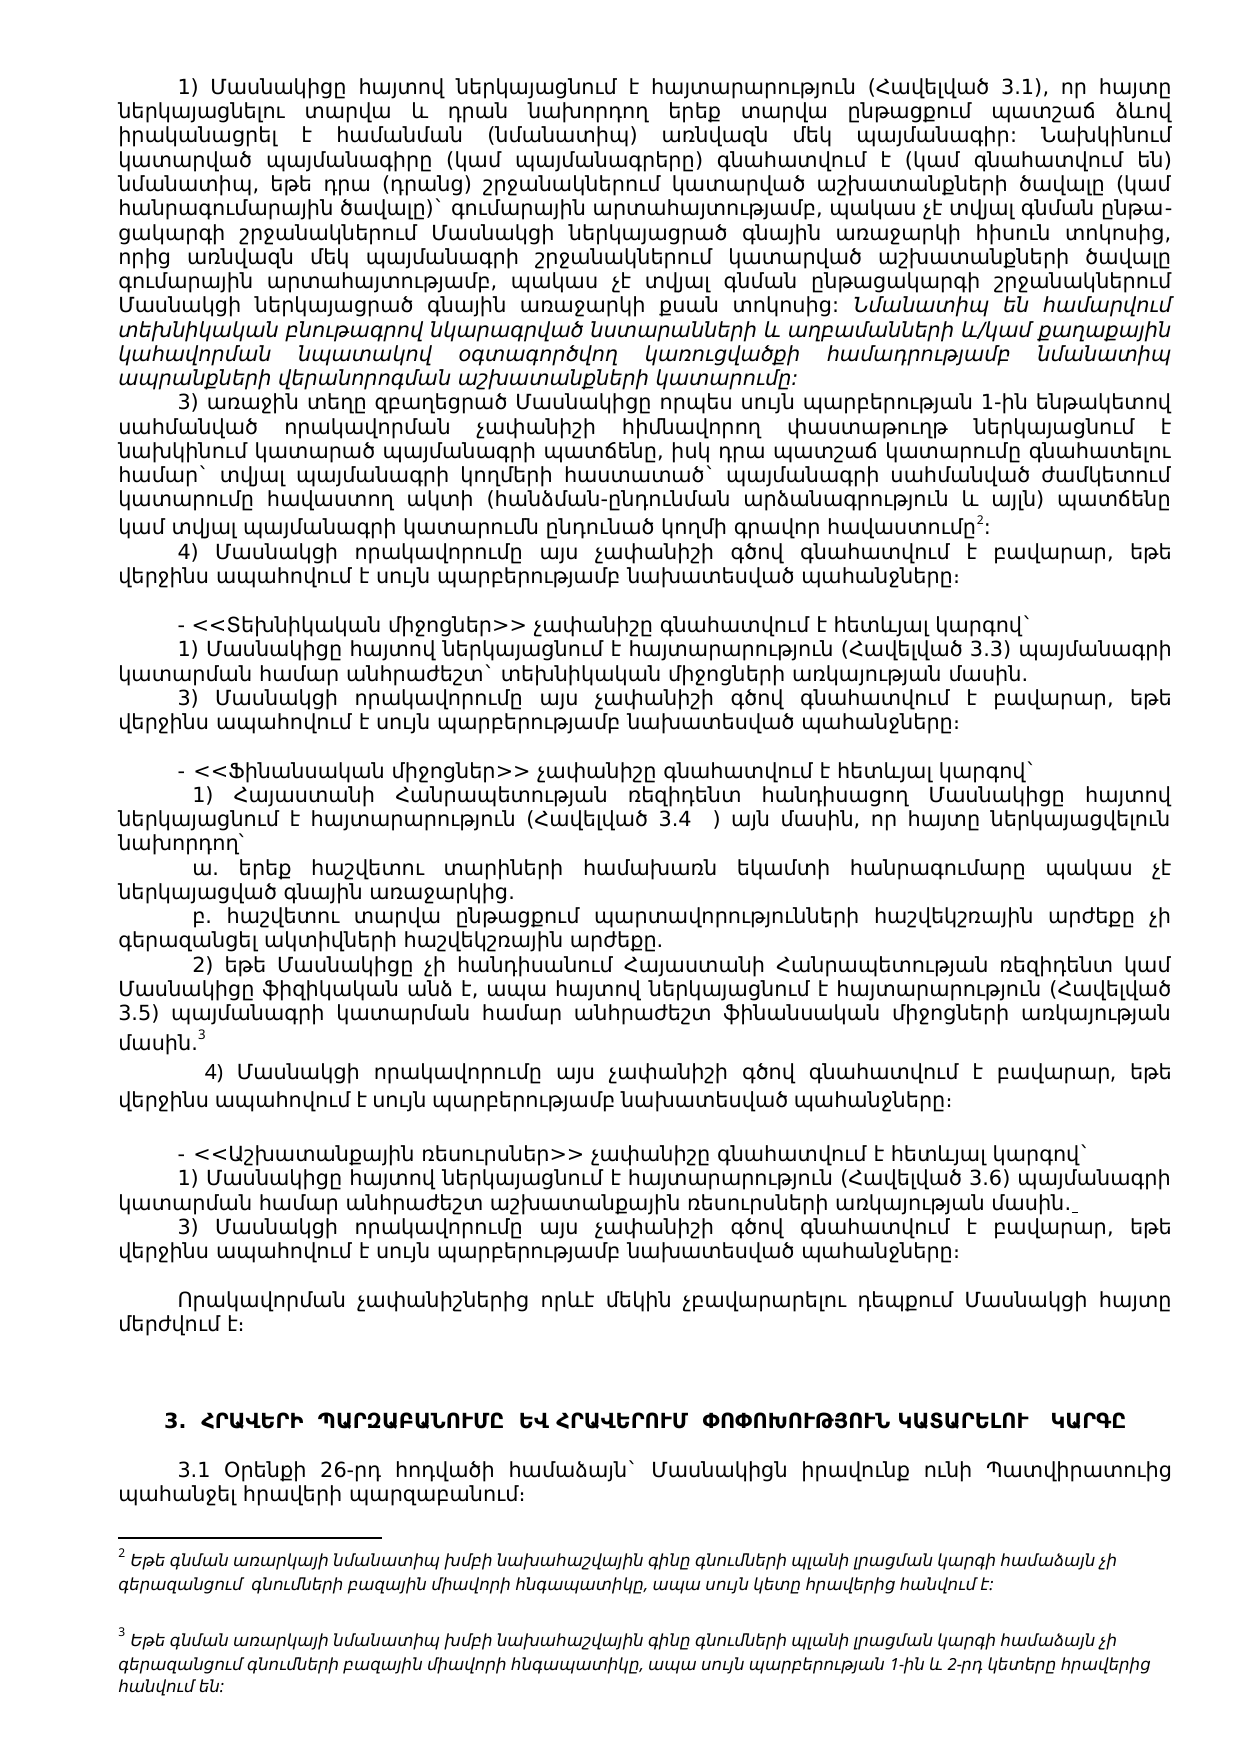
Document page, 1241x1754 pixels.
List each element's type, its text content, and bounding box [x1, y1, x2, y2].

text 1) Հայաստանի Հանրապետության ռեզիդենտ հանդիսացող Մասնակիցը հայտով ներկայացնում է հայտարարություն (Հավելված 3.4 ) այն մասին, որ հայտը ներկայացվելուն նախորդող՝ [118, 783, 1172, 856]
text - <<Ֆինանսական միջոցներ>> չափանիշը գնահատվում է հետևյալ կարգով` [118, 759, 1172, 783]
text 3.1 Օրենքի 26-րդ հոդվածի համաձայն` Մասնակիցն իրավունք ունի Պատվիրատուից պահանջել հրավերի պարզաբանում։ [118, 1458, 1172, 1506]
text Որակավորման չափանիշներից որևէ մեկին չբավարարելու դեպքում Մասնակցի հայտը մերժվում է։ [118, 1288, 1172, 1336]
text 3) Մասնակցի որակավորումը այս չափանիշի գծով գնահատվում է բավարար, եթե վերջինս ապահովում է սույն պարբերությամբ նախատեսված պահանջները։ [118, 686, 1172, 734]
text 4) Մասնակցի որակավորումը այս չափանիշի գծով գնահատվում է բավարար, եթե վերջինս ապահովում է սույն պարբերությամբ նախատեսված պահանջները։ [118, 1057, 1172, 1114]
text - <<Տեխնիկական միջոցներ>> չափանիշը գնահատվում է հետևյալ կարգով` [118, 613, 1172, 637]
text 2) եթե Մասնակիցը չի հանդիսանում Հայաստանի Հանրապետության ռեզիդենտ կամ Մասնակիցը ֆիզիկական անձ է, ապա հայտով ներկայացնում է հայտարարություն (Հավելված 3.5) պայմանագրի կատարման համար անհրաժեշտ ֆինանսական միջոցների առկայության մասին. [118, 953, 1172, 1057]
text 3) Մասնակցի որակավորումը այս չափանիշի գծով գնահատվում է բավարար, եթե վերջինս ապահովում է սույն պարբերությամբ նախատեսված պահանջները։ [118, 1215, 1172, 1263]
text ա. երեք հաշվետու տարիների համախառն եկամտի հանրագումարը պակաս չէ ներկայացված գնային առաջարկից. [118, 856, 1172, 904]
text 4) Մասնակցի որակավորումը այս չափանիշի գծով գնահատվում է բավարար, եթե վերջինս ապահովում է սույն պարբերությամբ նախատեսված պահանջները։ [118, 540, 1172, 589]
text բ. հաշվետու տարվա ընթացքում պարտավորությունների հաշվեկշռային արժեքը չի գերազանցել ակտիվների հաշվեկշռային արժեքը. [118, 904, 1172, 953]
text 1) Մասնակիցը հայտով ներկայացնում է հայտարարություն (Հավելված 3.6) պայմանագրի կատարման համար անհրաժեշտ աշխատանքային ռեսուրսների առկայության մասին. [118, 1166, 1172, 1215]
text 3) առաջին տեղը զբաղեցրած Մասնակիցը որպես սույն պարբերության 1-ին ենթակետով սահմանված որակավորման չափանիշի հիմնավորող փաստաթուղթ ներկայացնում է նախկինում կատարած պայմանագրի պատճենը, իսկ դրա պատշաճ կատարումը գնահատելու համար` տվյալ պայմանագրի կողմերի հաստատած` պայմանագրի սահմանված ժամկետում կատարումը հավաստող ակտի (հանձման-ընդունման արձանագրություն և այլն) պատճենը կամ տվյալ պայմանագրի կատարումն ընդունած կողմի գրավոր հավաստումը: [118, 390, 1172, 540]
text - <<Աշխատանքային ռեսուրսներ>> չափանիշը գնահատվում է հետևյալ կարգով` [118, 1142, 1172, 1166]
text 1) Մասնակիցը հայտով ներկայացնում է հայտարարություն (Հավելված 3.1), որ հայտը ներկայացնելու տարվա և դրան նախորդող երեք տարվա ընթացքում պատշաճ ձևով իրականացրել է համանման (նմանատիպ) առնվազն մեկ պայմանագիր: Նախկինում կատարված պայմանագիրը (կամ պայմանագրերը) գնահատվում է (կամ գնահատվում են) նմանատիպ, եթե դրա (դրանց) շրջանակներում կատարված աշխատանքների ծավալը (կամ հանրագումարային ծավալը)` գումարային արտահայտությամբ, պակաս չէ տվյալ գնման ընթացակարգի շրջանակներում Մասնակցի ներկայացրած գնային առաջարկի հիսուն տոկոսից, որից առնվազն մեկ պայմանագրի շրջանակներում կատարված աշխատանքների ծավալը գումարային արտահայտությամբ, պակաս չէ տվյալ գնման ընթացակարգի շրջանակներում Մասնակցի ներկայացրած գնային առաջարկի քսան տոկոսից: Նմանատիպ են համարվում տեխնիկական բնութագրով նկարագրված նստարանների և աղբամանների և/կամ քաղաքային կահավորման նպատակով օգտագործվող կառուցվածքի համադրությամբ նմանատիպ ապրանքների վերանորոգման աշխատանքների կատարումը: [118, 75, 1172, 390]
text 1) Մասնակիցը հայտով ներկայացնում է հայտարարություն (Հավելված 3.3) պայմանագրի կատարման համար անհրաժեշտ` տեխնիկական միջոցների առկայության մասին. [118, 637, 1172, 686]
text 3. ՀՐԱՎԵՐԻ ՊԱՐԶԱԲԱՆՈՒՄԸ ԵՎ ՀՐԱՎԵՐՈՒՄ ՓՈՓՈԽՈՒԹՅՈՒՆ ԿԱՏԱՐԵԼՈՒ ԿԱՐԳԸ [118, 1409, 1172, 1433]
